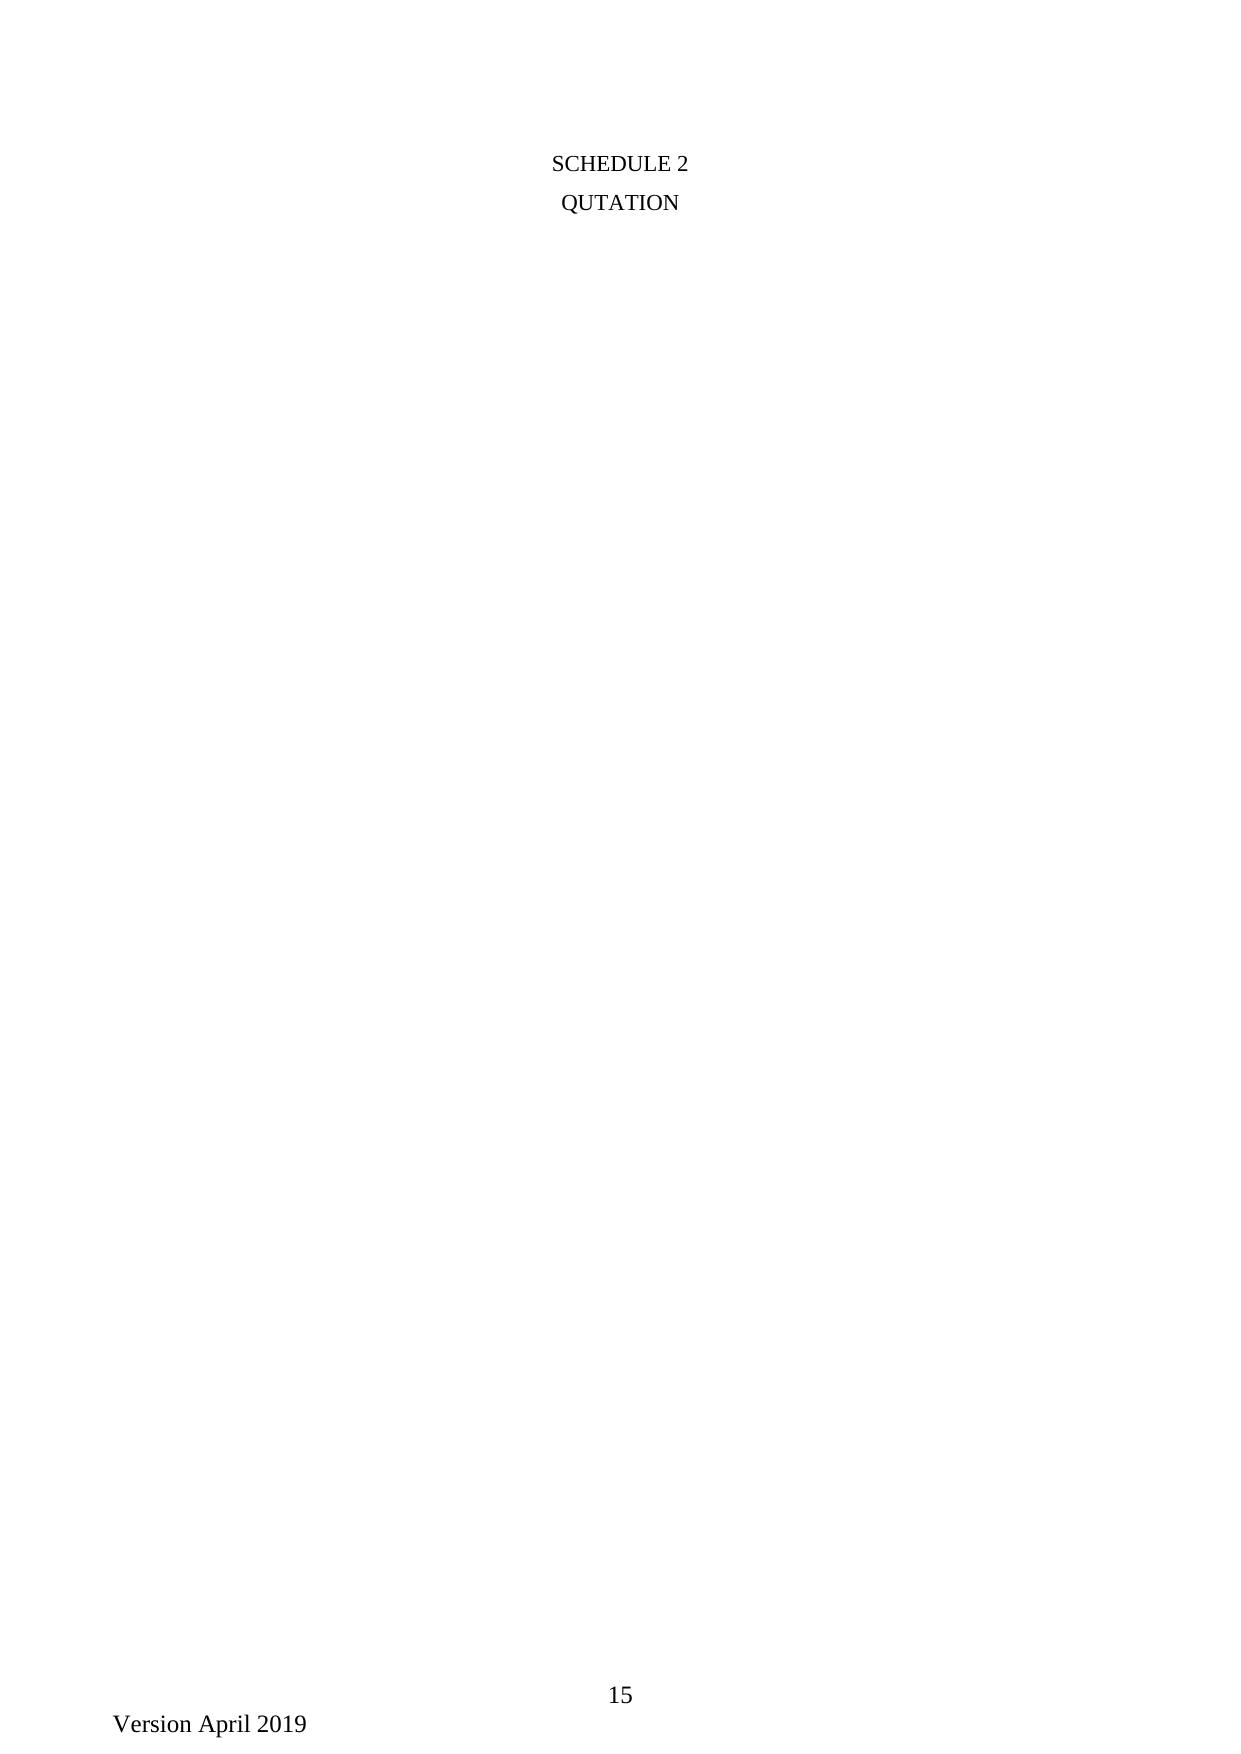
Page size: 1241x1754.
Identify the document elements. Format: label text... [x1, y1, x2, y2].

text QUTATION [112, 189, 1128, 215]
text SCHEDULE 2 [112, 150, 1128, 176]
